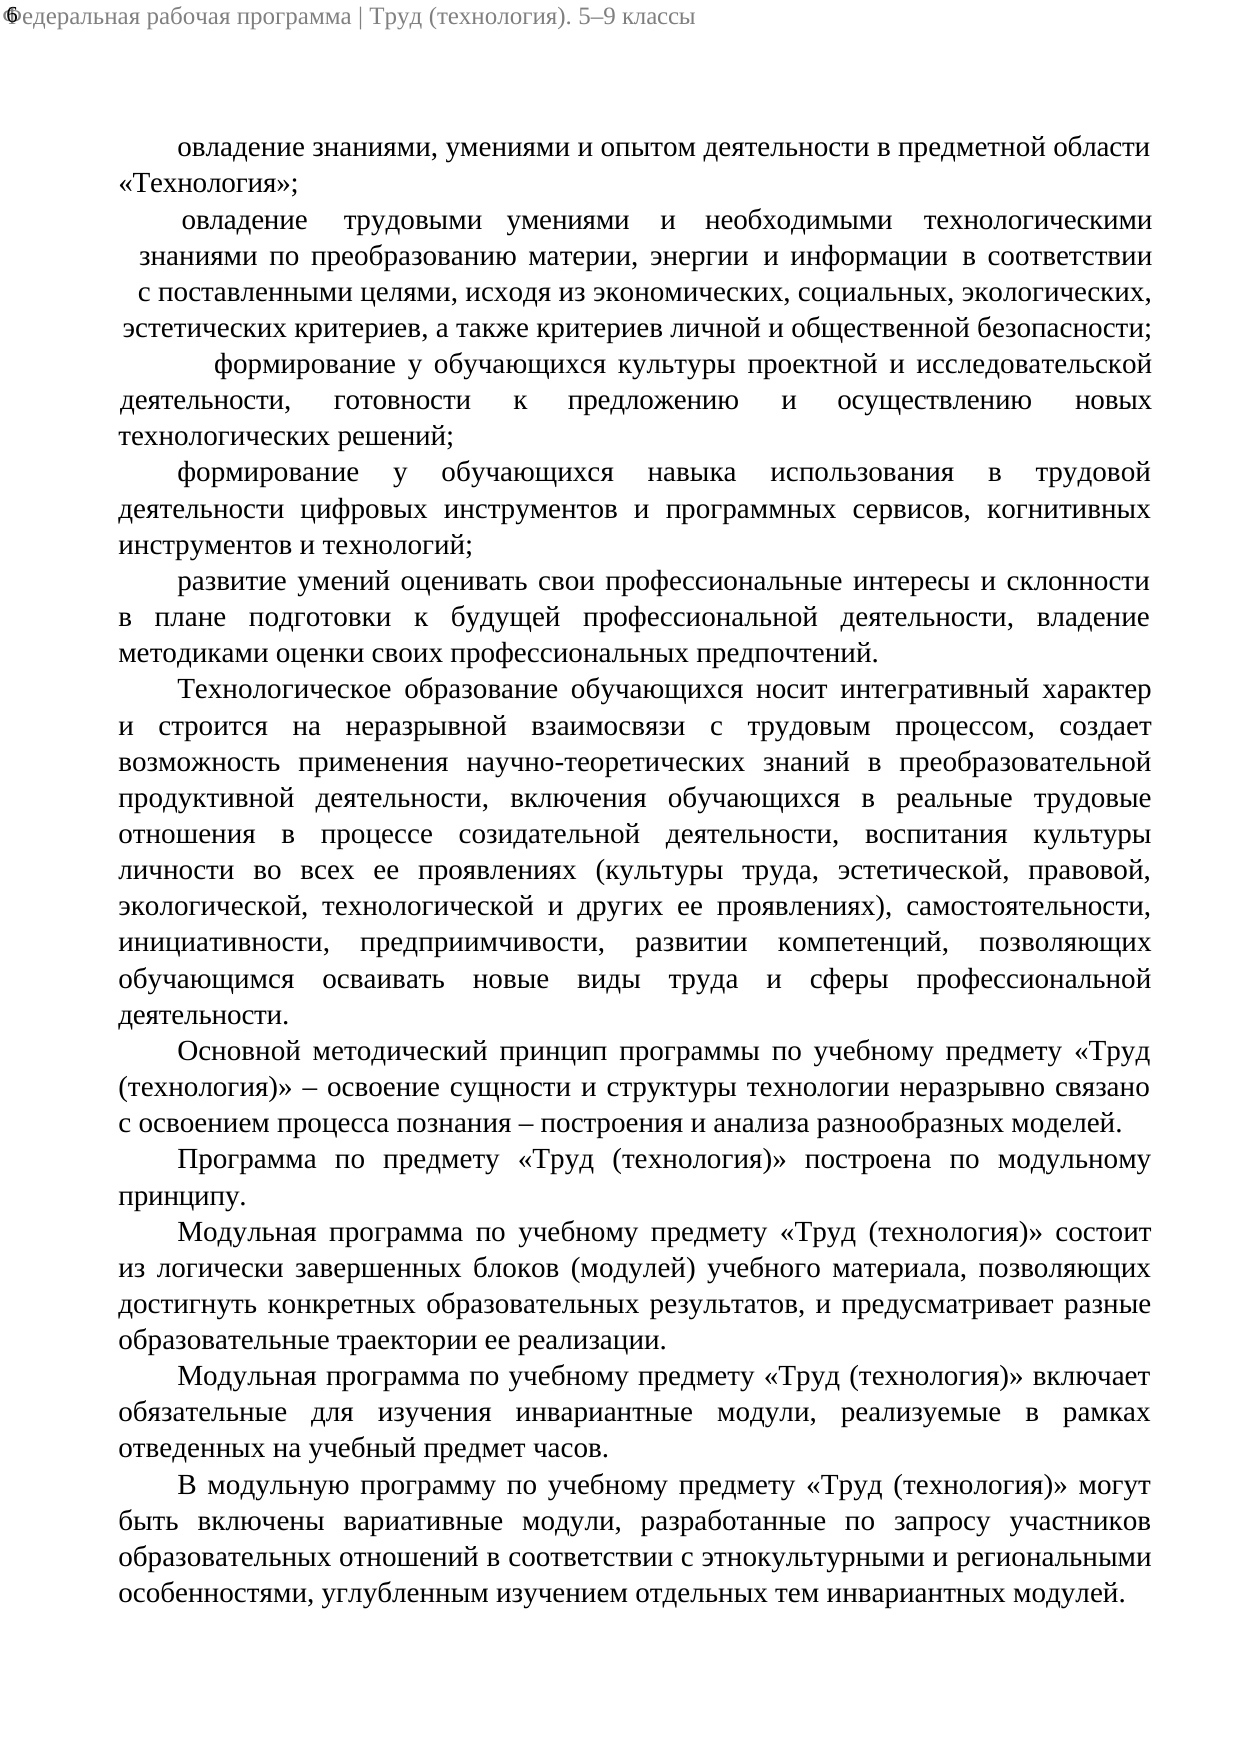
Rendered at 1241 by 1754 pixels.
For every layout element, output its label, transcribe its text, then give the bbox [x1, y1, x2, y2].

text формирование у обучающихся навыка использования в трудовой деятельности цифровых инструментов и программных сервисов, когнитивных инструментов и технологий; [118, 454, 1151, 560]
text овладение трудовыми умениями и необходимыми технологическими знаниями по преобразованию материи, энергии и информации в соответствии с поставленными целями, исходя из экономических, социальных, экологических, эстетических критериев, а также критериев личной и общественной безопасности; формирование у обучающихся культуры проектной и исследовательской деятельности, готовности к предложению и осуществлению новых [118, 202, 1152, 416]
text овладение знаниями, умениями и опытом деятельности в предметной области [177, 129, 1165, 163]
text Основной методический принцип программы по учебному предмету «Труд (технология)» – освоение сущности и структуры технологии неразрывно связано с освоением процесса познания – построения и анализа разнообразных моделей. [118, 1033, 1151, 1139]
text «Технология»; [118, 166, 1165, 199]
text технологических решений; [118, 419, 1165, 452]
text В модульную программу по учебному предмету «Труд (технология)» могут быть включены вариативные модули, разработанные по запросу участников образовательных отношений в соответствии с этнокультурными и региональными особенностями, углубленным изучением отдельных тем инвариантных модулей. [118, 1467, 1152, 1609]
text Программа по предмету «Труд (технология)» построена по модульному принципу. [118, 1141, 1152, 1211]
text Модульная программа по учебному предмету «Труд (технология)» включает обязательные для изучения инвариантные модули, реализуемые в рамках отведенных на учебный предмет часов. [118, 1358, 1151, 1464]
text Технологическое образование обучающихся носит интегративный характер и строится на неразрывной взаимосвязи с трудовым процессом, создает возможность применения научно-теоретических знаний в преобразовательной продуктивной деятельности, включения обучающихся в реальные трудовые отношения в процессе созидательной деятельности, воспитания культуры личности во всех ее проявлениях (культуры труда, эстетической, правовой, экологической, технологической и других ее проявлениях), самостоятельности, инициативности, предприимчивости, развитии компетенций, позволяющих обучающимся осваивать новые виды труда и сферы профессиональной деятельности. [118, 672, 1152, 1030]
text развитие умений оценивать свои профессиональные интересы и склонности в плане подготовки к будущей профессиональной деятельности, владение методиками оценки своих профессиональных предпочтений. [118, 563, 1151, 669]
text Модульная программа по учебному предмету «Труд (технология)» состоит из логически завершенных блоков (модулей) учебного материала, позволяющих достигнуть конкретных образовательных результатов, и предусматривает разные образовательные траектории ее реализации. [118, 1214, 1152, 1356]
